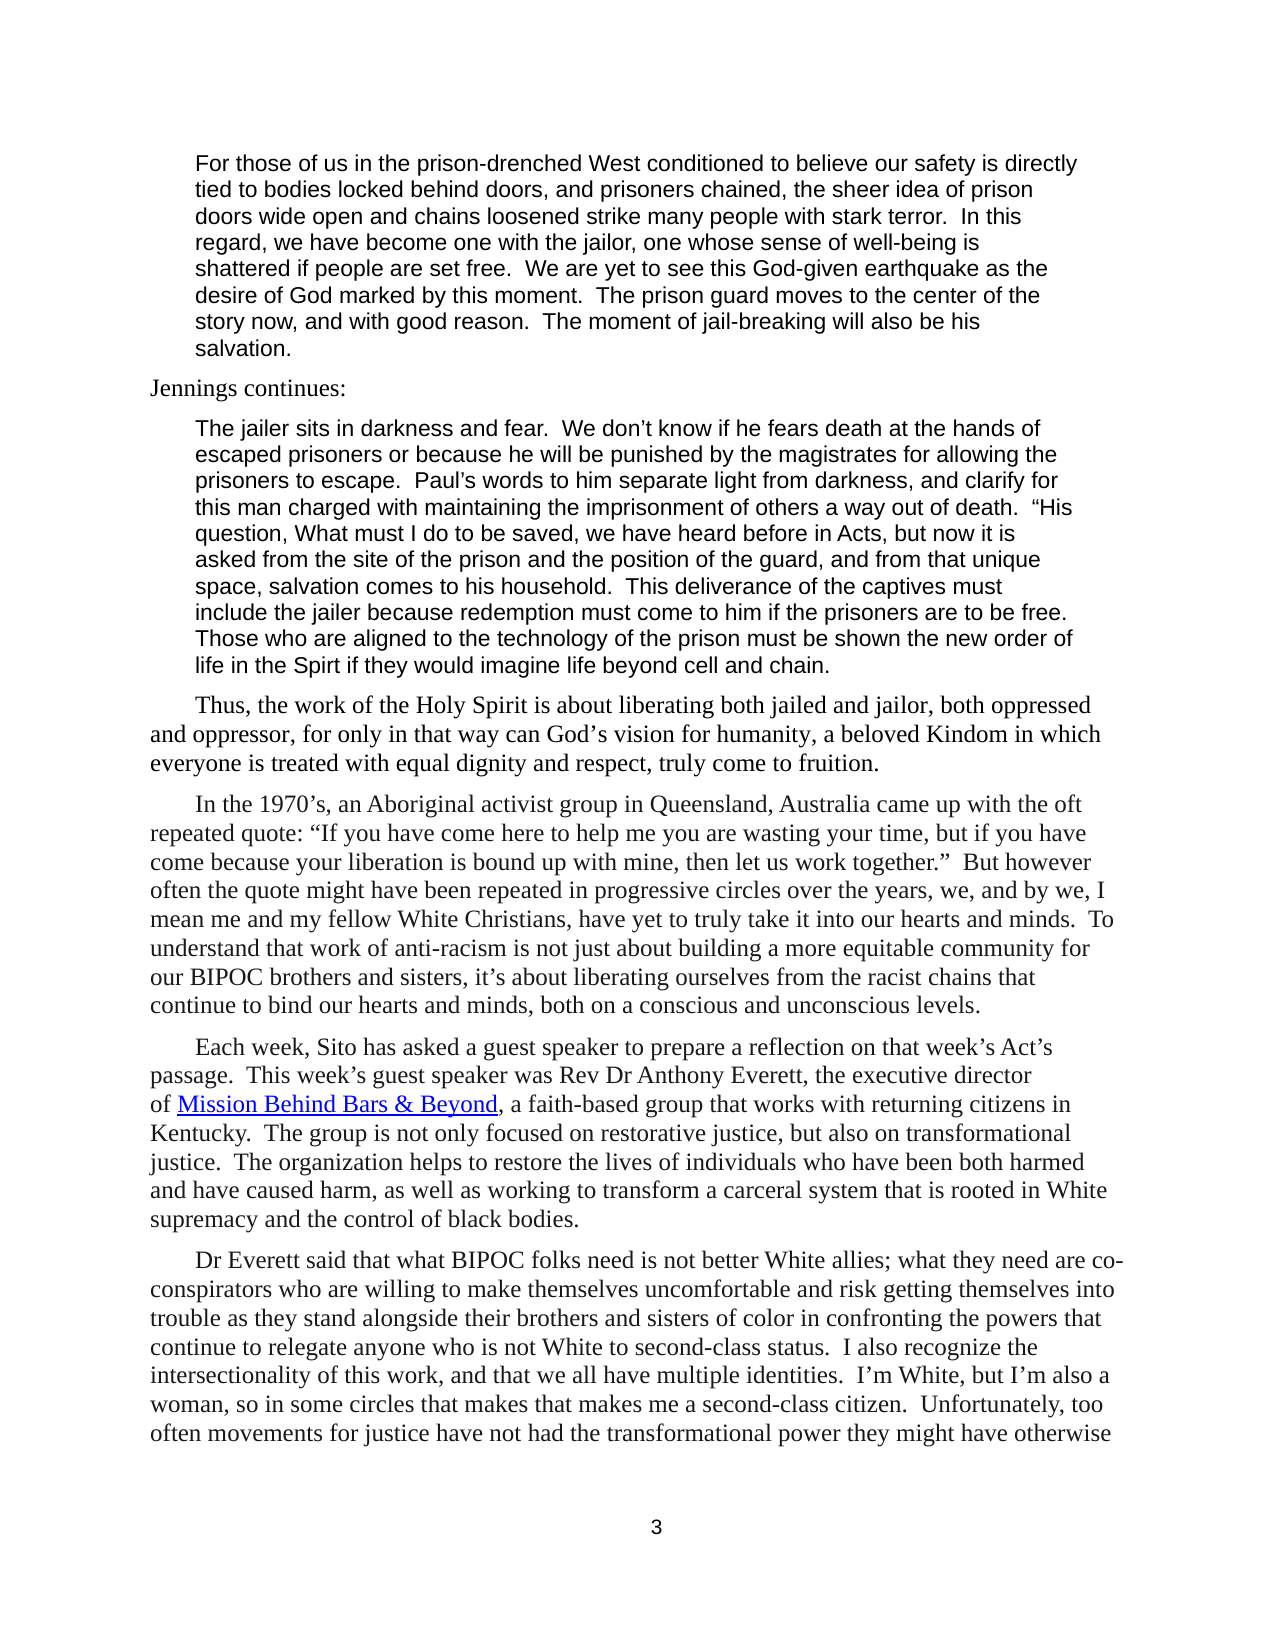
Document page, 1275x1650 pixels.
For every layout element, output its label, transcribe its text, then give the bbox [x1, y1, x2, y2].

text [150, 1246, 1125, 1447]
text Each week, Sito has asked a guest speaker to prepare a reflection on that week’s Act’s passage. This week’s guest speaker was Rev Dr Anthony Everett, the executive director of Mission Behind Bars & Beyond, a faith-based group that works with returning citizens in Kentucky. The group is not only focused on restorative justice, but also on transformational justice. The organization helps to restore the lives of individuals who have been both harmed and have caused harm, as well as working to transform a carceral system that is rooted in White supremacy and the control of black bodies. [150, 1032, 1125, 1233]
text Thus, the work of the Holy Spirit is about liberating both jailed and jailor, both oppressed and oppressor, for only in that way can God’s vision for humanity, a beloved Kindom in which everyone is treated with equal dignity and respect, truly come to fruition. [150, 691, 1125, 777]
text For those of us in the prison-drenched West conditioned to believe our safety is directly tied to bodies locked behind doors, and prisoners chained, the sheer idea of prison doors wide open and chains loosened strike many people with stark terror. In this regard, we have become one with the jailor, one whose sense of well-being is shattered if people are set free. We are yet to see this God-given earthquake as the desire of God marked by this moment. The prison guard moves to the center of the story now, and with good reason. The moment of jail-breaking will also be his salvation. [195, 150, 1080, 361]
text The jailer sits in darkness and fear. We don’t know if he fears death at the hands of escaped prisoners or because he will be punished by the magistrates for allowing the prisoners to escape. Paul’s words to him separate light from darkness, and clarify for this man charged with maintaining the imprisonment of others a way out of death. “His question, What must I do to be saved, we have heard before in Acts, but now it is asked from the site of the prison and the position of the guard, and from that unique space, salvation comes to his household. This deliverance of the captives must include the jailer because redemption must come to him if the prisoners are to be free. Those who are aligned to the technology of the prison must be shown the new order of life in the Spirt if they would imagine life beyond cell and chain. [195, 414, 1080, 678]
text Jennings continues: [150, 373, 1125, 402]
text In the 1970’s, an Aboriginal activist group in Queensland, Australia came up with the oft repeated quote: “If you have come here to help me you are wasting your time, but if you have come because your liberation is bound up with mine, then let us work together.” But however often the quote might have been repeated in progressive circles over the years, we, and by we, I mean me and my fellow White Christians, have yet to truly take it into our hearts and minds. To understand that work of anti-racism is not just about building a more equitable community for our BIPOC brothers and sisters, it’s about liberating ourselves from the racist chains that continue to bind our hearts and minds, both on a conscious and unconscious levels. [150, 789, 1125, 1019]
